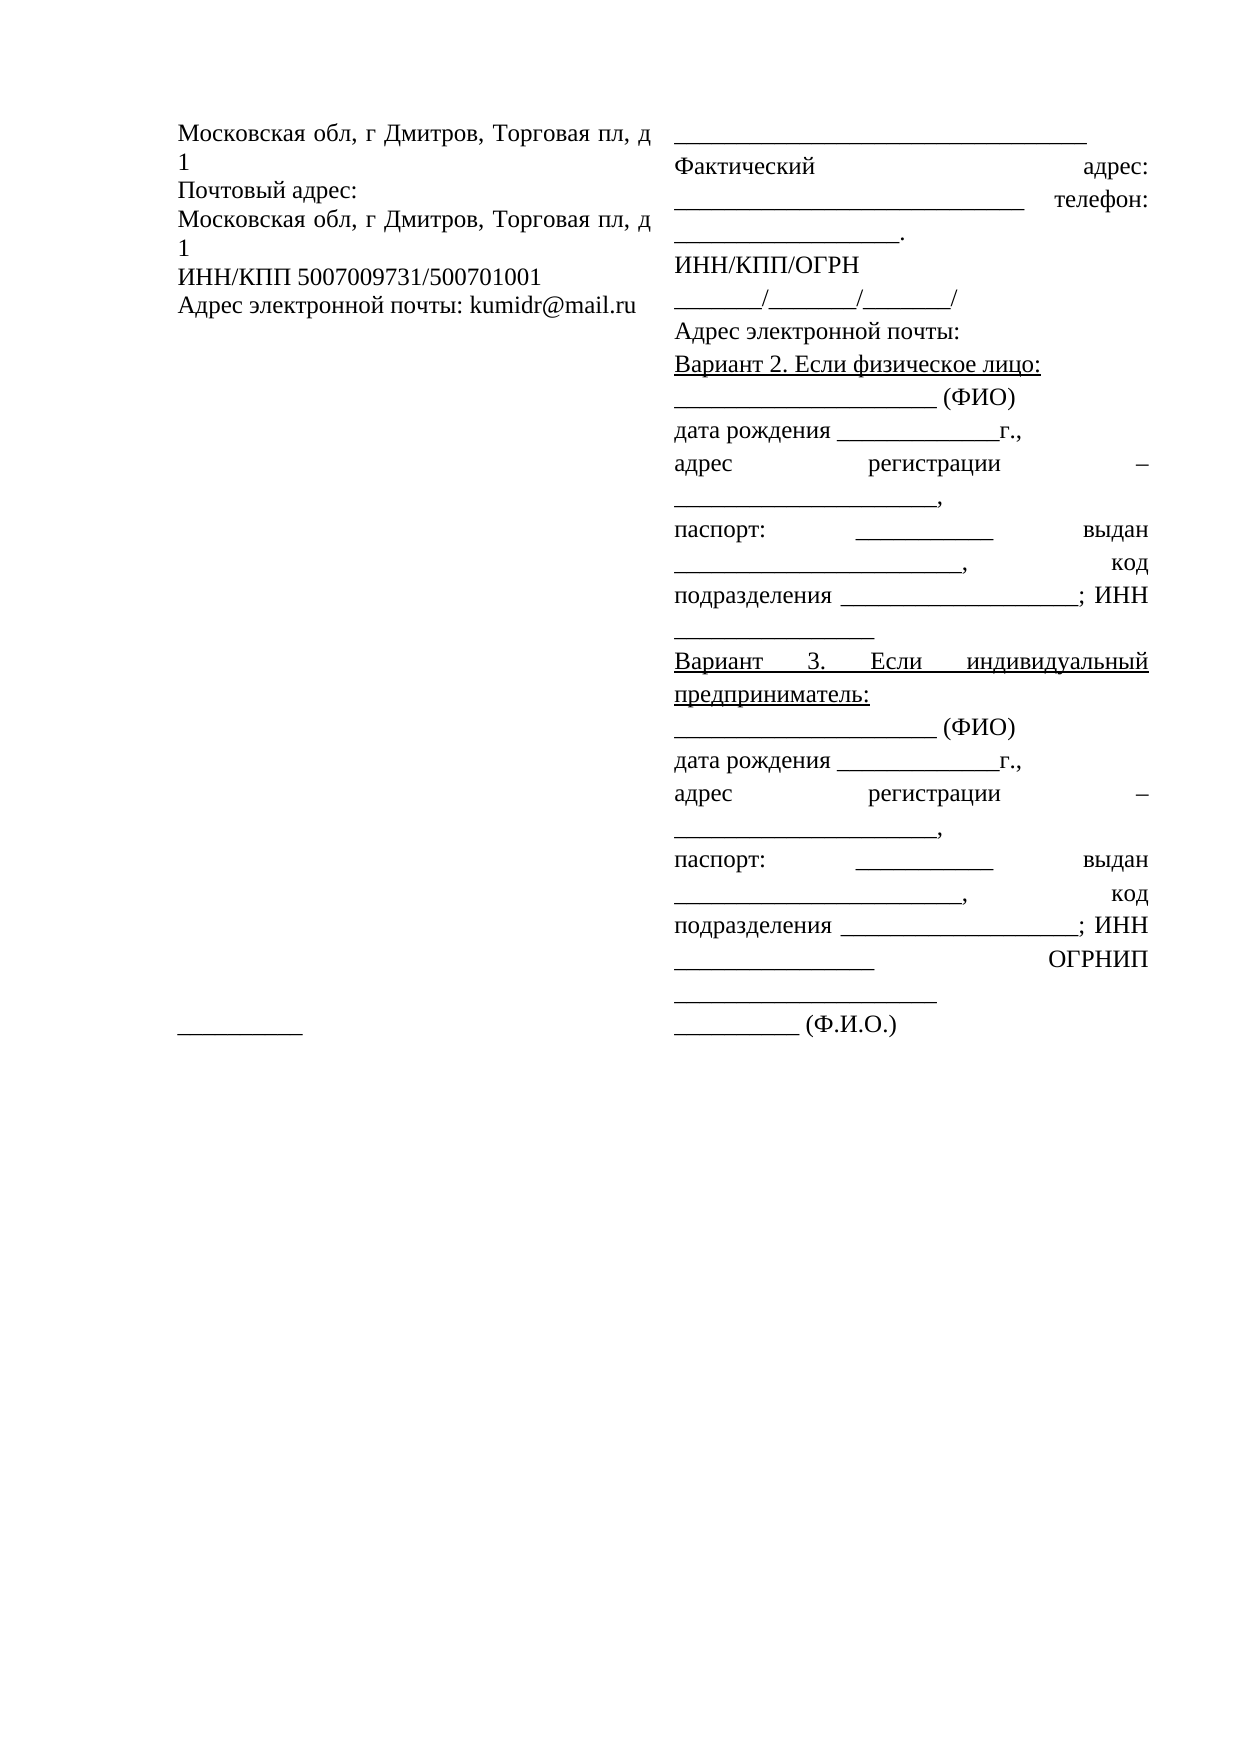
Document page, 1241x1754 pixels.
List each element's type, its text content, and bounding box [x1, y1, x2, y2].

table_cell __________ [166, 1009, 663, 1066]
table_cell __________ (Ф.И.О.) [663, 1009, 1160, 1066]
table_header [663, 118, 1160, 1009]
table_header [166, 118, 663, 1009]
